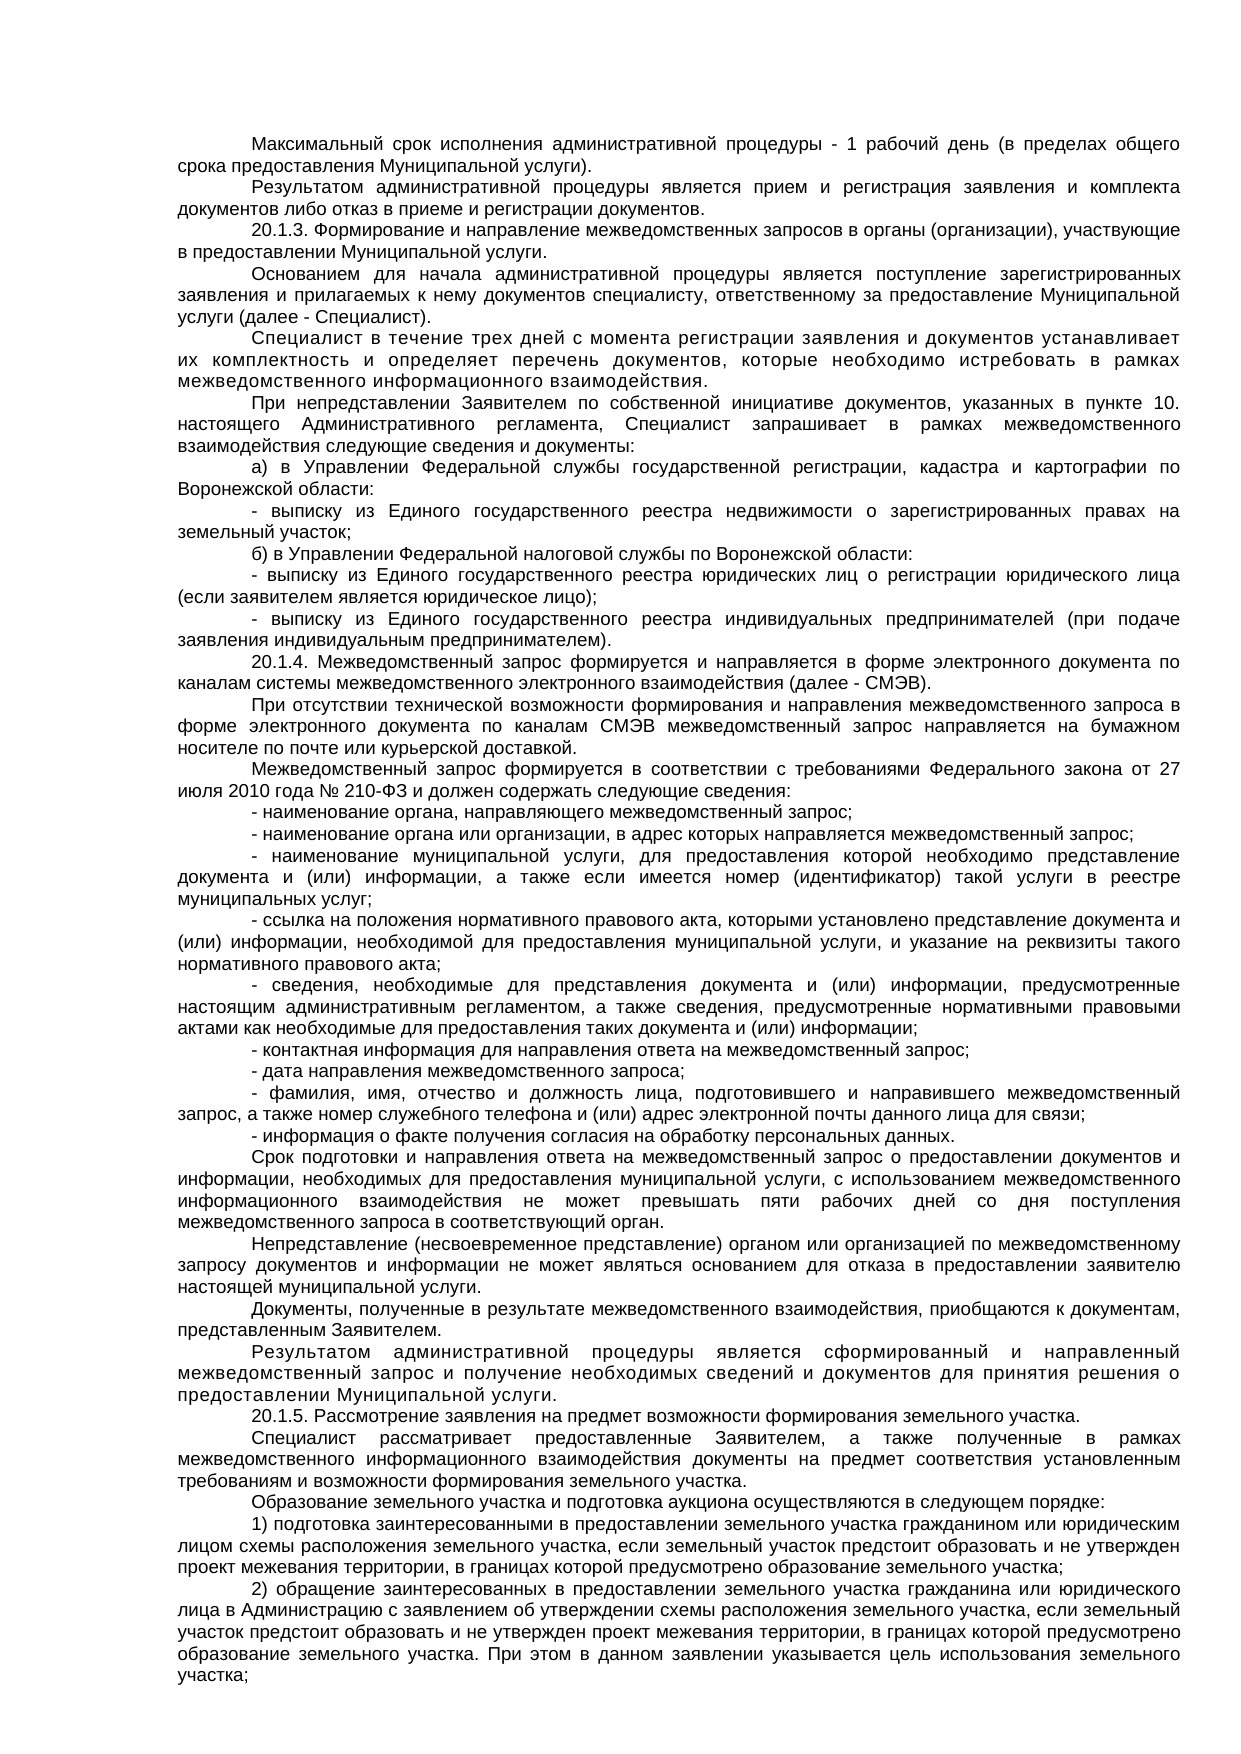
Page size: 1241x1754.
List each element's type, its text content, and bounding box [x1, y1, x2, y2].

text - выписку из Единого государственного реестра индивидуальных предпринимателей (при подаче заявления индивидуальным предпринимателем). [177, 607, 1181, 650]
text - выписку из Единого государственного реестра недвижимости о зарегистрированных правах на земельный участок; [177, 499, 1181, 543]
text - фамилия, имя, отчество и должность лица, подготовившего и направившего межведомственный запрос, а также номер служебного телефона и (или) адрес электронной почты данного лица для связи; [177, 1082, 1181, 1125]
text а) в Управлении Федеральной службы государственной регистрации, кадастра и картографии по Воронежской области: [177, 456, 1181, 499]
text - контактная информация для направления ответа на межведомственный запрос; [177, 1038, 1181, 1060]
text - сведения, необходимые для представления документа и (или) информации, предусмотренные настоящим административным регламентом, а также сведения, предусмотренные нормативными правовыми актами как необходимые для предоставления таких документа и (или) информации; [177, 974, 1181, 1038]
text б) в Управлении Федеральной налоговой службы по Воронежской области: [177, 543, 1181, 564]
text 20.1.5. Рассмотрение заявления на предмет возможности формирования земельного участка. [177, 1405, 1181, 1427]
text Документы, полученные в результате межведомственного взаимодействия, приобщаются к документам, представленным Заявителем. [177, 1297, 1181, 1340]
text Результатом административной процедуры является прием и регистрация заявления и комплекта документов либо отказ в приеме и регистрации документов. [177, 176, 1181, 219]
text - наименование органа, направляющего межведомственный запрос; [177, 801, 1181, 823]
list 20.1.4. Межведомственный запрос формируется и направляется в форме электронного документа по каналам системы межведомственного электронного взаимодействия (далее - СМЭВ). [177, 650, 1181, 693]
text - наименование муниципальной услуги, для предоставления которой необходимо представление документа и (или) информации, а также если имеется номер (идентификатор) такой услуги в реестре муниципальных услуг; [177, 844, 1181, 909]
text 1) подготовка заинтересованными в предоставлении земельного участка гражданином или юридическим лицом схемы расположения земельного участка, если земельный участок предстоит образовать и не утвержден проект межевания территории, в границах которой предусмотрено образование земельного участка; [177, 1513, 1181, 1578]
text Основанием для начала административной процедуры является поступление зарегистрированных заявления и прилагаемых к нему документов специалисту, ответственному за предоставление Муниципальной услуги (далее - Специалист). [177, 262, 1181, 327]
text Межведомственный запрос формируется в соответствии с требованиями Федерального закона от 27 июля 2010 года № 210-ФЗ и должен содержать следующие сведения: [177, 758, 1181, 801]
text Специалист в течение трех дней с момента регистрации заявления и документов устанавливает их комплектность и определяет перечень документов, которые необходимо истребовать в рамках межведомственного информационного взаимодействия. [177, 327, 1181, 392]
text Образование земельного участка и подготовка аукциона осуществляются в следующем порядке: [177, 1491, 1181, 1513]
text При отсутствии технической возможности формирования и направления межведомственного запроса в форме электронного документа по каналам СМЭВ межведомственный запрос направляется на бумажном носителе по почте или курьерской доставкой. [177, 693, 1181, 758]
text - ссылка на положения нормативного правового акта, которыми установлено представление документа и (или) информации, необходимой для предоставления муниципальной услуги, и указание на реквизиты такого нормативного правового акта; [177, 909, 1181, 974]
text - выписку из Единого государственного реестра юридических лиц о регистрации юридического лица (если заявителем является юридическое лицо); [177, 564, 1181, 607]
text - наименование органа или организации, в адрес которых направляется межведомственный запрос; [177, 823, 1181, 844]
text Непредставление (несвоевременное представление) органом или организацией по межведомственному запросу документов и информации не может являться основанием для отказа в предоставлении заявителю настоящей муниципальной услуги. [177, 1233, 1181, 1297]
text Специалист рассматривает предоставленные Заявителем, а также полученные в рамках межведомственного информационного взаимодействия документы на предмет соответствия установленным требованиям и возможности формирования земельного участка. [177, 1427, 1181, 1491]
text - дата направления межведомственного запроса; [177, 1060, 1181, 1082]
text 2) обращение заинтересованных в предоставлении земельного участка гражданина или юридического лица в Администрацию с заявлением об утверждении схемы расположения земельного участка, если земельный участок предстоит образовать и не утвержден проект межевания территории, в границах которой предусмотрено образование земельного участка. При этом в данном заявлении указывается цель использования земельного участка; [177, 1578, 1181, 1685]
list Срок подготовки и направления ответа на межведомственный запрос о предоставлении документов и информации, необходимых для предоставления муниципальной услуги, с использованием межведомственного информационного взаимодействия не может превышать пяти рабочих дней со дня поступления межведомственного запроса в соответствующий орган. [177, 1146, 1181, 1233]
text При непредставлении Заявителем по собственной инициативе документов, указанных в пункте 10. настоящего Административного регламента, Специалист запрашивает в рамках межведомственного взаимодействия следующие сведения и документы: [177, 392, 1181, 456]
text - информация о факте получения согласия на обработку персональных данных. [177, 1125, 1181, 1146]
text Максимальный срок исполнения административной процедуры - 1 рабочий день (в пределах общего срока предоставления Муниципальной услуги). [177, 133, 1181, 176]
text Результатом административной процедуры является сформированный и направленный межведомственный запрос и получение необходимых сведений и документов для принятия решения о предоставлении Муниципальной услуги. [177, 1340, 1181, 1405]
text 20.1.3. Формирование и направление межведомственных запросов в органы (организации), участвующие в предоставлении Муниципальной услуги. [177, 219, 1181, 262]
